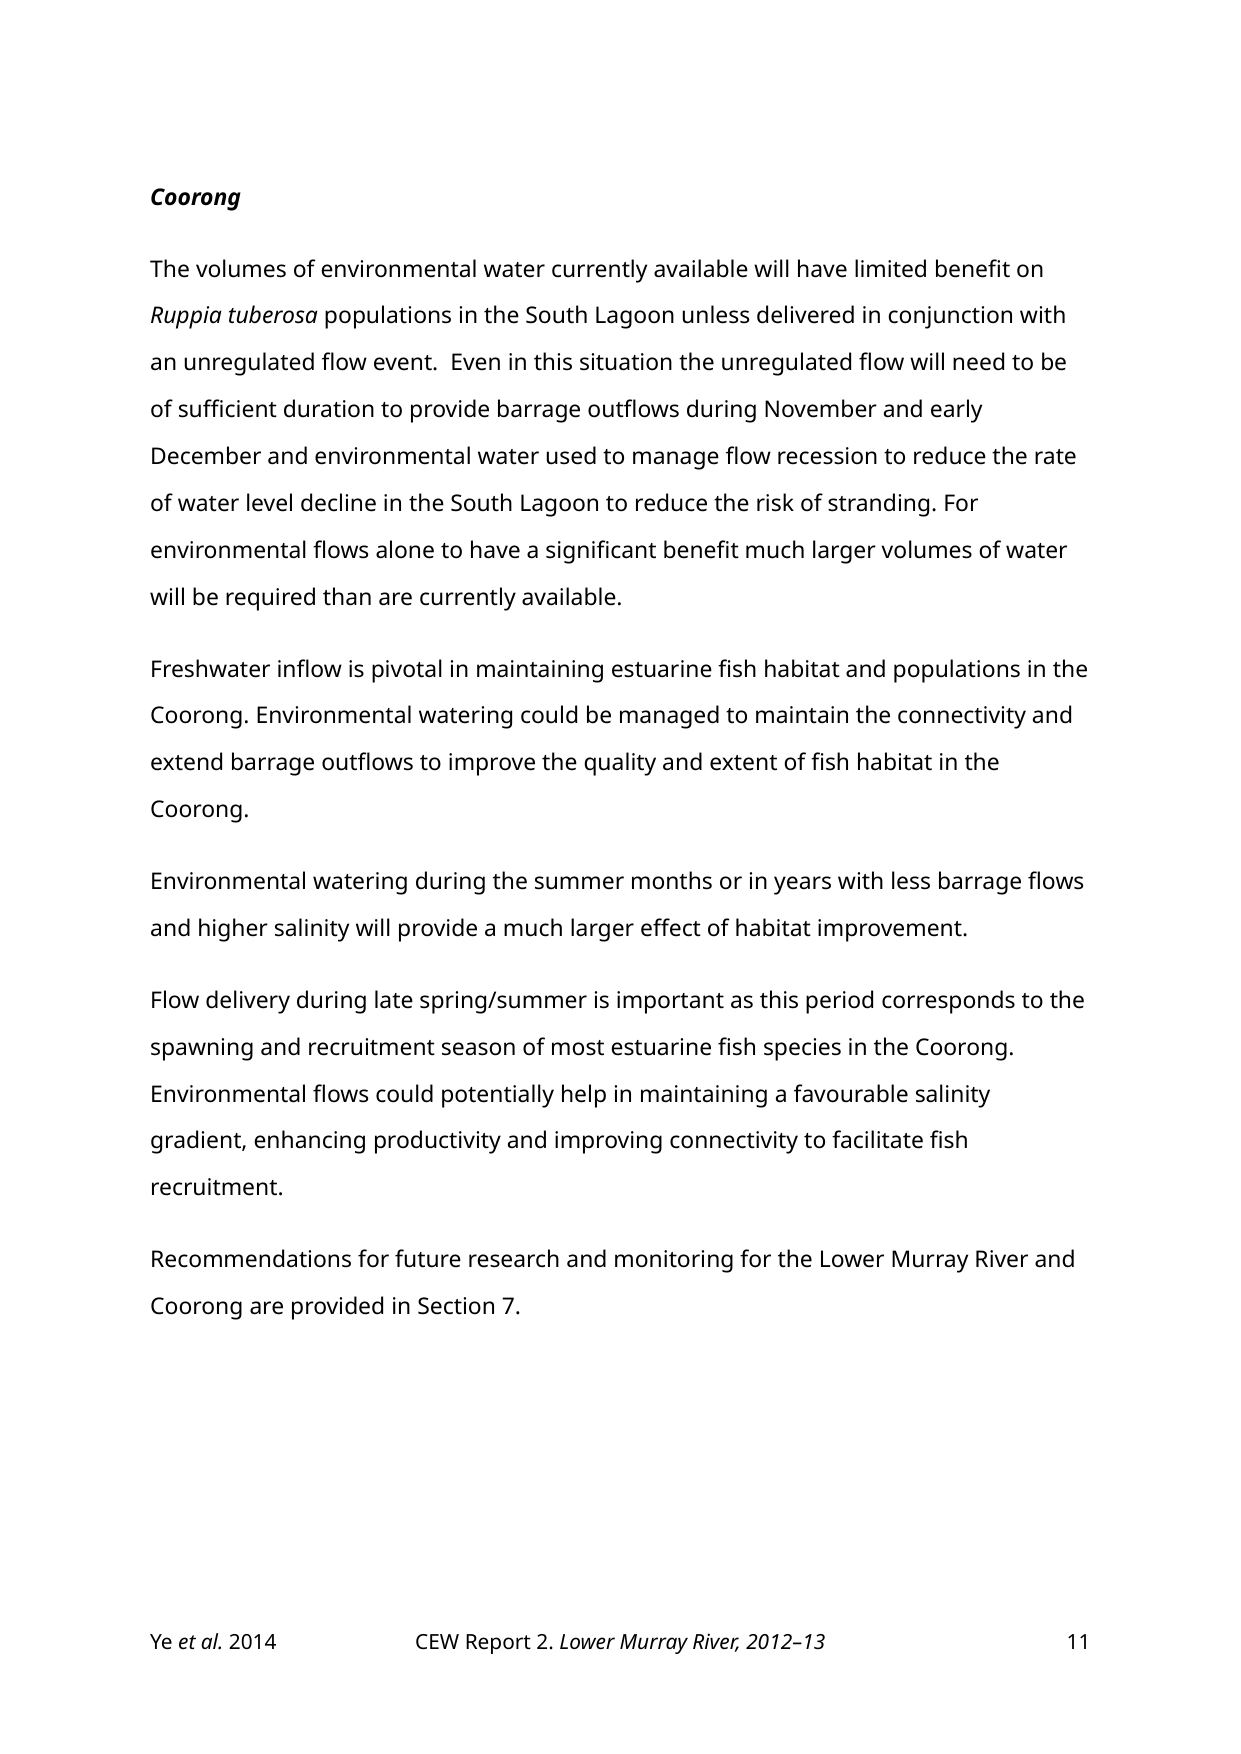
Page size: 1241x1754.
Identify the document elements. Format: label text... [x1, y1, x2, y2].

text Coorong [150, 181, 1090, 212]
text Freshwater inflow is pivotal in maintaining estuarine fish habitat and populations in the Coorong. Environmental watering could be managed to maintain the connectivity and extend barrage outflows to improve the quality and extent of fish habitat in the Coorong. [150, 653, 1090, 824]
text Environmental watering during the summer months or in years with less barrage flows and higher salinity will provide a much larger effect of habitat improvement. [150, 865, 1090, 943]
text The volumes of environmental water currently available will have limited benefit on Ruppia tuberosa populations in the South Lagoon unless delivered in conjunction with an unregulated flow event. Even in this situation the unregulated flow will need to be of sufficient duration to provide barrage outflows during November and early December and environmental water used to manage flow recession to reduce the rate of water level decline in the South Lagoon to reduce the risk of stranding. For environmental flows alone to have a significant benefit much larger volumes of water will be required than are currently available. [150, 253, 1090, 612]
text Flow delivery during late spring/summer is important as this period corresponds to the spawning and recruitment season of most estuarine fish species in the Coorong. Environmental flows could potentially help in maintaining a favourable salinity gradient, enhancing productivity and improving connectivity to facilitate fish recruitment. [150, 984, 1090, 1203]
text Recommendations for future research and monitoring for the Lower Murray River and Coorong are provided in Section 7. [150, 1243, 1090, 1321]
